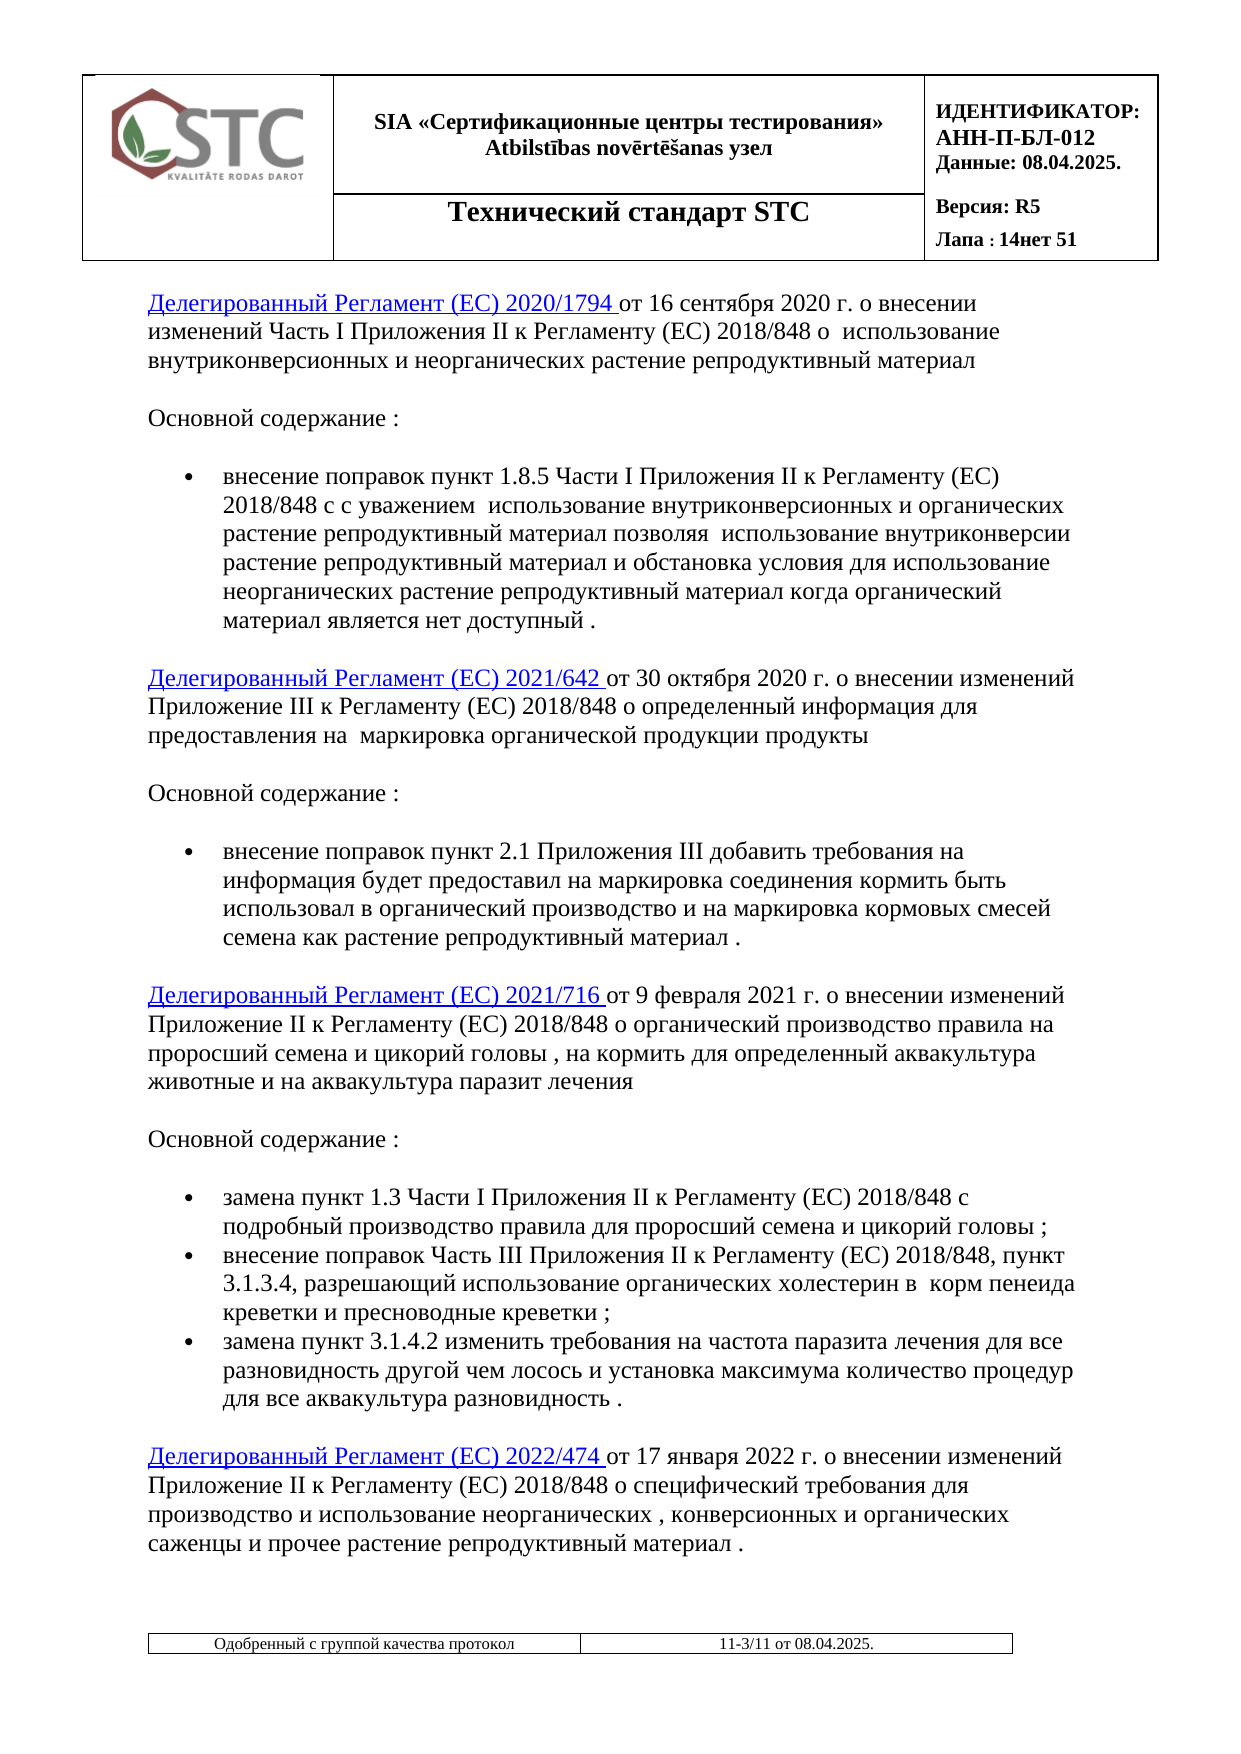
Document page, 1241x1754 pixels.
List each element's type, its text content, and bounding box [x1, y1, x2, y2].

picture [95, 75, 321, 197]
text Основной содержание : [148, 778, 1092, 807]
list внесение поправок пункт 2.1 Приложения III добавить требования на информация будет​ предоставил на маркировка соединения​ кормить быть​ использовал в органический производство и на маркировка кормовых смесей​​ семена как растение репродуктивный материал . [185, 836, 1092, 951]
text Основной содержание : [148, 403, 1092, 432]
list замена пункт 1.3 Части I Приложения II к Регламенту (ЕС) 2018/848 с подробный производство правила для проросший семена и цикорий головы ; [185, 1182, 1092, 1240]
text Делегированный Регламент (ЕС) 2020/1794 от 16 сентября 2020 г. о внесении изменений Часть I Приложения II к Регламенту (ЕС) 2018/848 о использование внутриконверсионных и неорганических​ растение репродуктивный материал [148, 288, 1092, 374]
text Делегированный Регламент (ЕС) 2021/716 от 9 февраля 2021 г. о внесении изменений Приложение II к Регламенту (ЕС) 2018/848 о органический производство правила на проросший семена и цикорий головы , на кормить для определенный аквакультура животные и на аквакультура паразит лечения [148, 980, 1092, 1095]
text Основной содержание : [148, 1124, 1092, 1153]
list внесение поправок пункт 1.8.5 Части I Приложения II к Регламенту (ЕС) 2018/848 с с уважением использование внутриконверсионных и органических​ растение репродуктивный материал позволяя использование внутриконверсии​ растение репродуктивный материал и обстановка условия для использование неорганических​ растение репродуктивный материал когда органический материал является нет доступный . [185, 461, 1092, 633]
text Делегированный Регламент (ЕС) 2021/642 от 30 октября 2020 г. о внесении изменений Приложение III к Регламенту (ЕС) 2018/848 о определенный информация для предоставления на маркировка органической продукции продукты [148, 663, 1092, 749]
text Делегированный Регламент (ЕС) 2022/474 от 17 января 2022 г. о внесении изменений Приложение II к Регламенту (ЕС) 2018/848 о специфический требования для производство и использование неорганических , конверсионных и органических​ саженцы и прочее растение репродуктивный материал . [148, 1441, 1092, 1556]
list замена пункт 3.1.4.2 изменить требования на частота паразита​ лечения для все разновидность другой чем лосось и установка максимума​ количество процедур​ для все аквакультура разновидность . [185, 1326, 1092, 1412]
list внесение поправок Часть III Приложения II к Регламенту (ЕС) 2018/848, пункт 3.1.3.4, разрешающий использование органических​ холестерин в корм пенеида​ креветки и пресноводные креветки ; [185, 1240, 1092, 1326]
